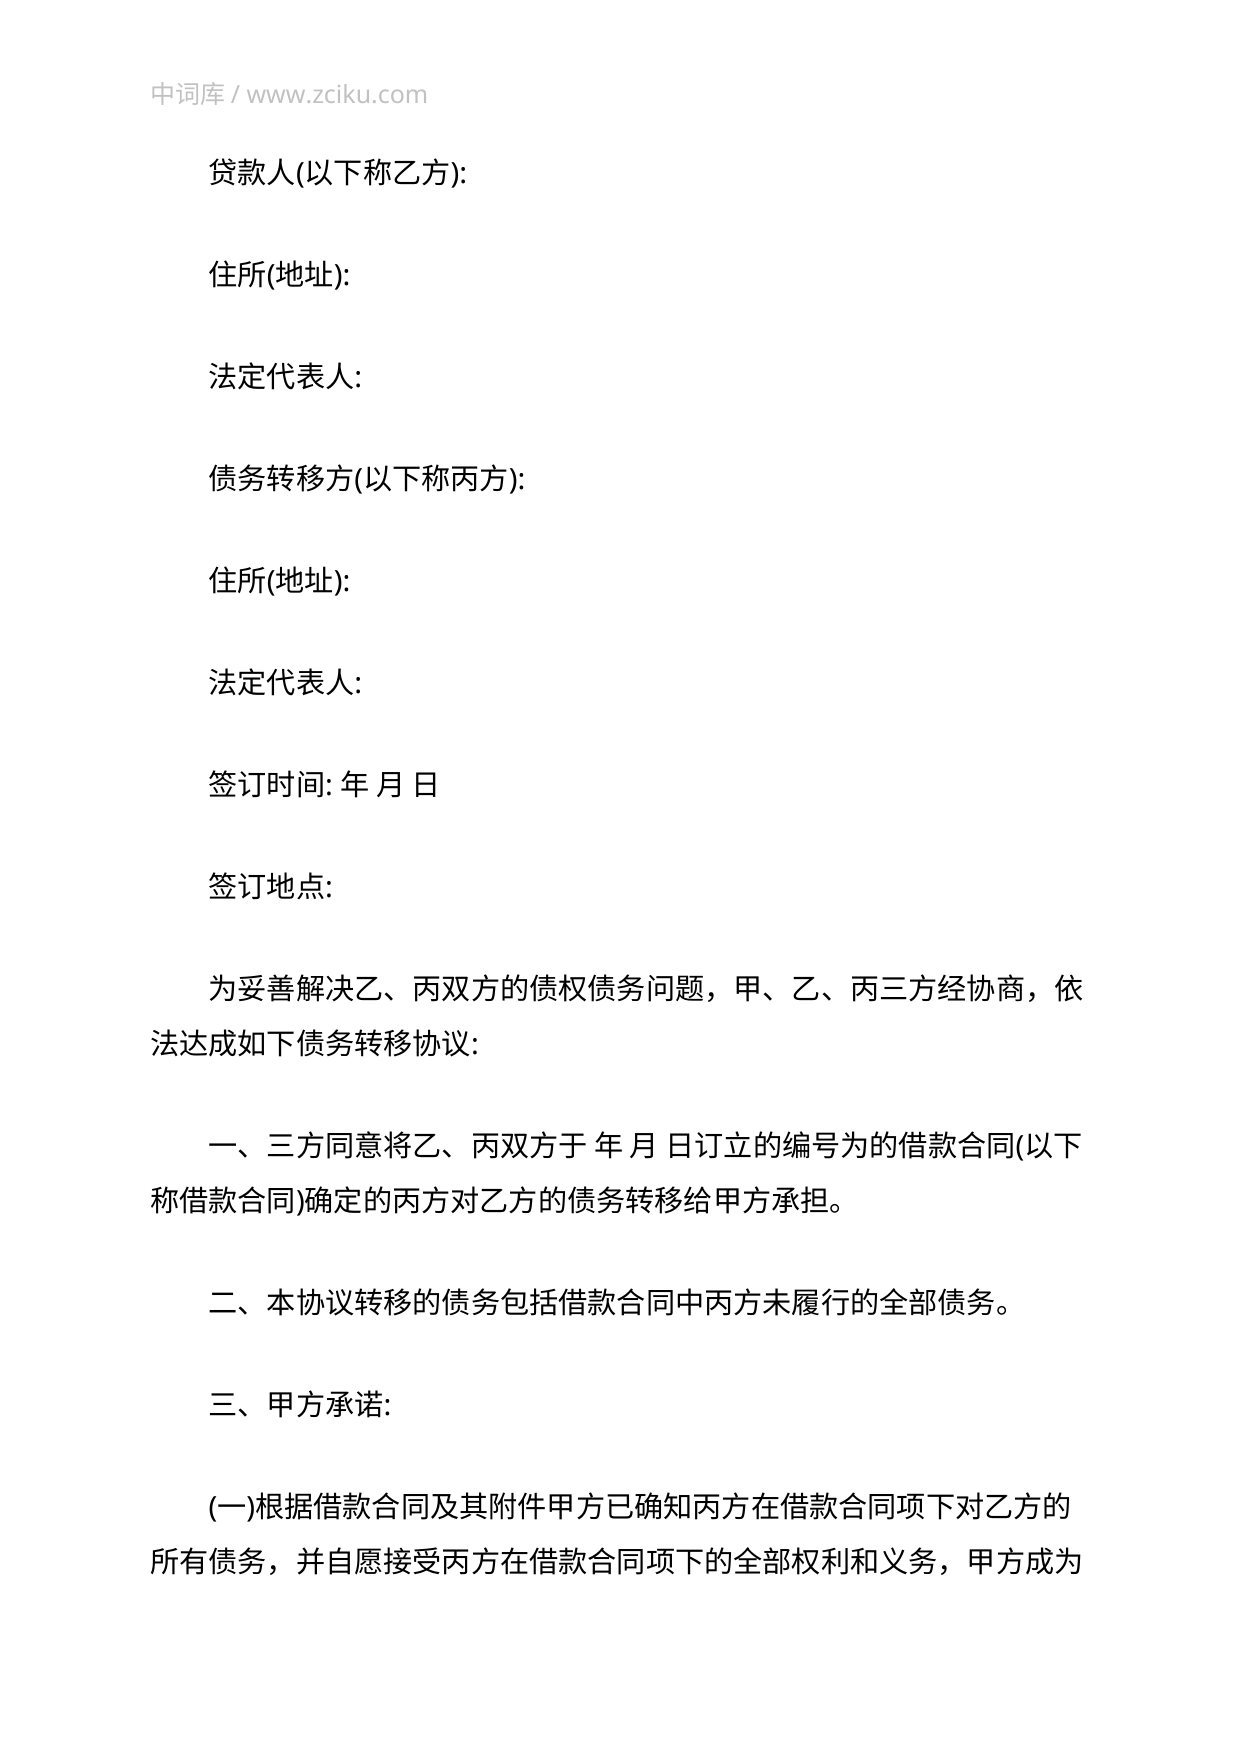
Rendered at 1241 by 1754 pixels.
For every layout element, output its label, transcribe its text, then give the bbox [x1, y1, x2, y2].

text 住所(地址): [150, 558, 1090, 600]
text 签订地点: [150, 864, 1090, 906]
text 法定代表人: [150, 660, 1090, 702]
text 贷款人(以下称乙方): [150, 150, 1090, 192]
text 二、本协议转移的债务包括借款合同中丙方未履行的全部债务。 [150, 1280, 1090, 1322]
text 债务转移方(以下称丙方): [150, 456, 1090, 498]
text 住所(地址): [150, 252, 1090, 294]
text 为妥善解决乙、丙双方的债权债务问题，甲、乙、丙三方经协商，依法达成如下债务转移协议: [150, 966, 1090, 1063]
text 签订时间: 年 月 日 [150, 762, 1090, 804]
text 一、三方同意将乙、丙双方于 年 月 日订立的编号为的借款合同(以下称借款合同)确定的丙方对乙方的债务转移给甲方承担。 [150, 1123, 1090, 1220]
text 法定代表人: [150, 354, 1090, 396]
text 三、甲方承诺: [150, 1381, 1090, 1424]
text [150, 1483, 1090, 1581]
